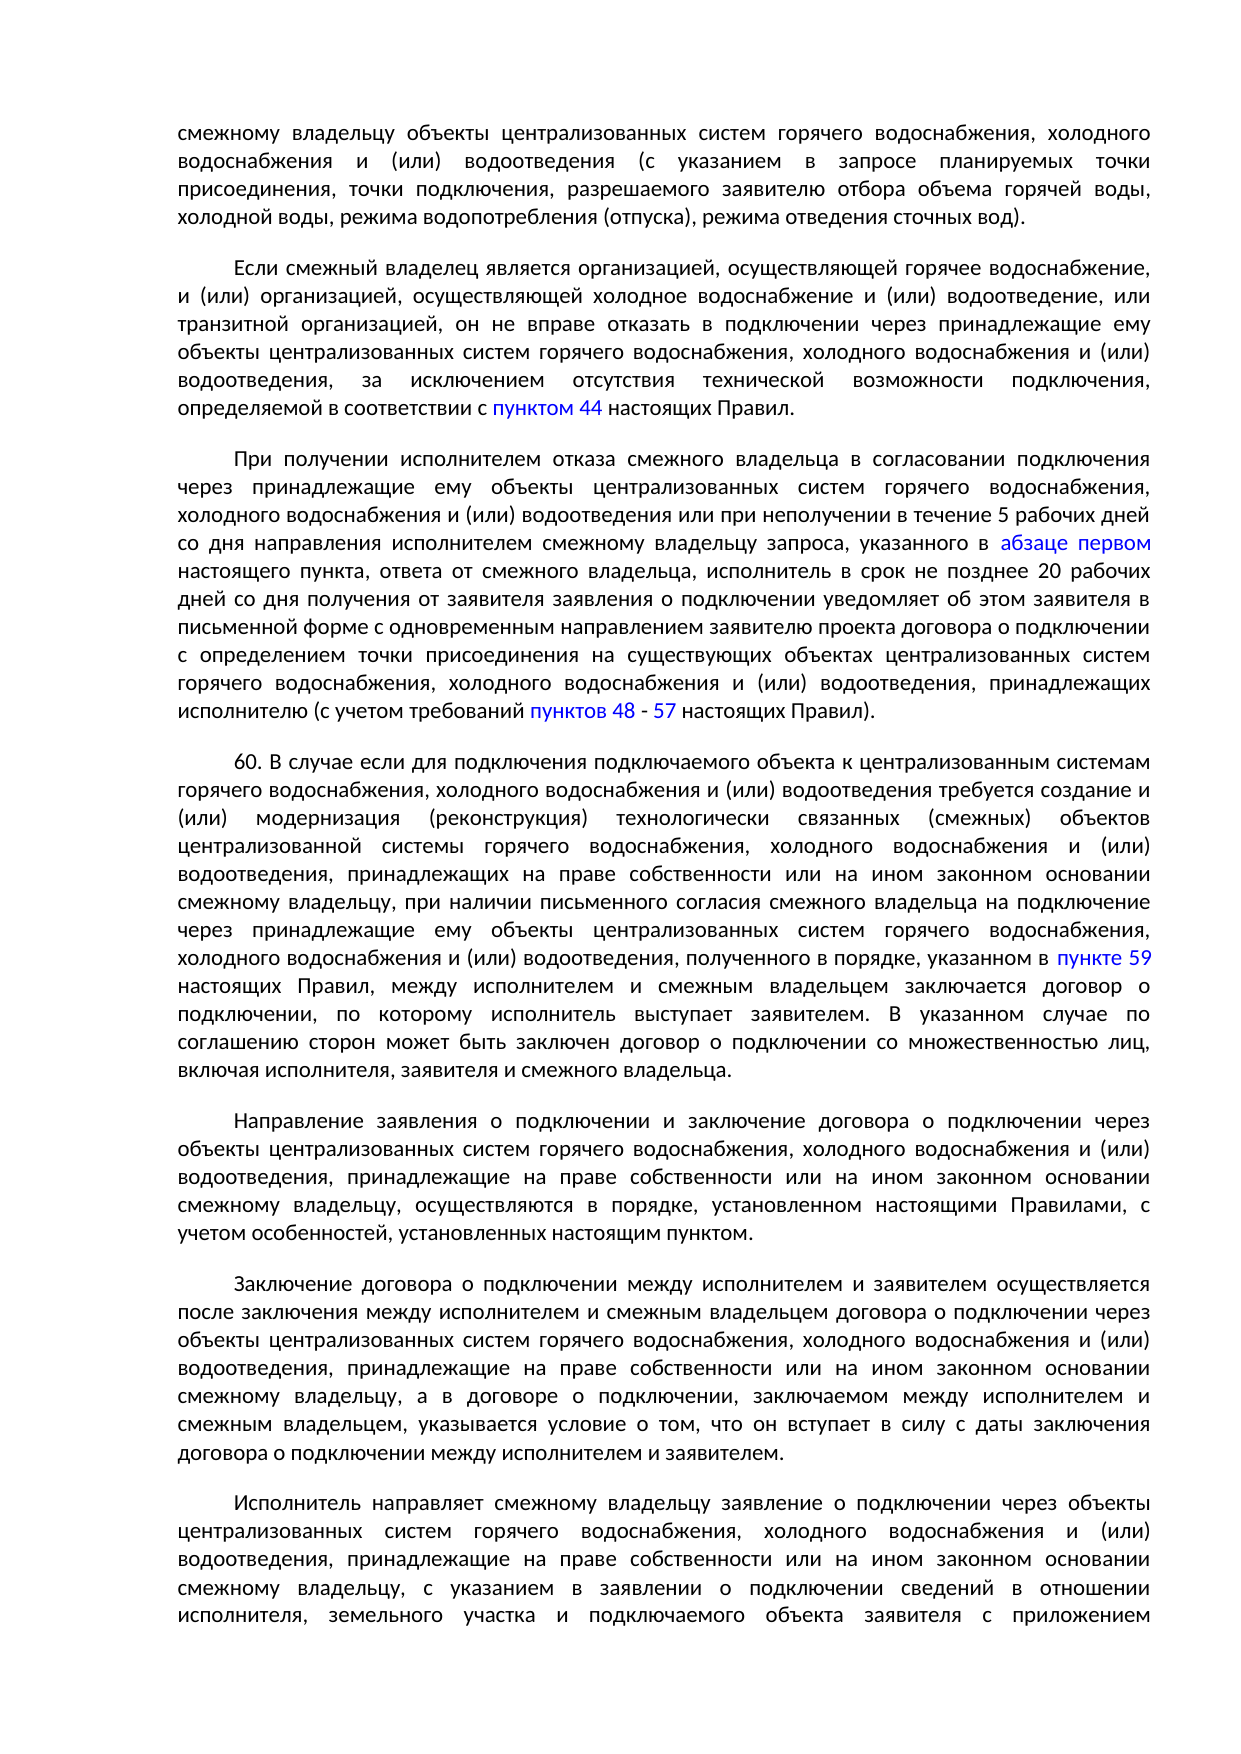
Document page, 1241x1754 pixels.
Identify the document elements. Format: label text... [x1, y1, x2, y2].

text Если смежный владелец является организацией, осуществляющей горячее водоснабжение, и (или) организацией, осуществляющей холодное водоснабжение и (или) водоотведение, или транзитной организацией, он не вправе отказать в подключении через принадлежащие ему объекты централизованных систем горячего водоснабжения, холодного водоснабжения и (или) водоотведения, за исключением отсутствия технической возможности подключения, определяемой в соответствии с пунктом 44 настоящих Правил. [177, 253, 1152, 421]
text Направление заявления о подключении и заключение договора о подключении через объекты централизованных систем горячего водоснабжения, холодного водоснабжения и (или) водоотведения, принадлежащие на праве собственности или на ином законном основании смежному владельцу, осуществляются в порядке, установленном настоящими Правилами, с учетом особенностей, установленных настоящим пунктом. [177, 1106, 1152, 1247]
text 60. В случае если для подключения подключаемого объекта к централизованным системам горячего водоснабжения, холодного водоснабжения и (или) водоотведения требуется создание и (или) модернизация (реконструкция) технологически связанных (смежных) объектов централизованной системы горячего водоснабжения, холодного водоснабжения и (или) водоотведения, принадлежащих на праве собственности или на ином законном основании смежному владельцу, при наличии письменного согласия смежного владельца на подключение через принадлежащие ему объекты централизованных систем горячего водоснабжения, холодного водоснабжения и (или) водоотведения, полученного в порядке, указанном в пункте 59 настоящих Правил, между исполнителем и смежным владельцем заключается договор о подключении, по которому исполнитель выступает заявителем. В указанном случае по соглашению сторон может быть заключен договор о подключении со множественностью лиц, включая исполнителя, заявителя и смежного владельца. [177, 747, 1152, 1083]
text При получении исполнителем отказа смежного владельца в согласовании подключения через принадлежащие ему объекты централизованных систем горячего водоснабжения, холодного водоснабжения и (или) водоотведения или при неполучении в течение 5 рабочих дней со дня направления исполнителем смежному владельцу запроса, указанного в абзаце первом настоящего пункта, ответа от смежного владельца, исполнитель в срок не позднее 20 рабочих дней со дня получения от заявителя заявления о подключении уведомляет об этом заявителя в письменной форме с одновременным направлением заявителю проекта договора о подключении с определением точки присоединения на существующих объектах централизованных систем горячего водоснабжения, холодного водоснабжения и (или) водоотведения, принадлежащих исполнителю (с учетом требований пунктов 48 - 57 настоящих Правил). [177, 444, 1152, 724]
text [177, 118, 1152, 230]
text Заключение договора о подключении между исполнителем и заявителем осуществляется после заключения между исполнителем и смежным владельцем договора о подключении через объекты централизованных систем горячего водоснабжения, холодного водоснабжения и (или) водоотведения, принадлежащие на праве собственности или на ином законном основании смежному владельцу, а в договоре о подключении, заключаемом между исполнителем и смежным владельцем, указывается условие о том, что он вступает в силу с даты заключения договора о подключении между исполнителем и заявителем. [177, 1269, 1152, 1466]
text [177, 1488, 1152, 1629]
